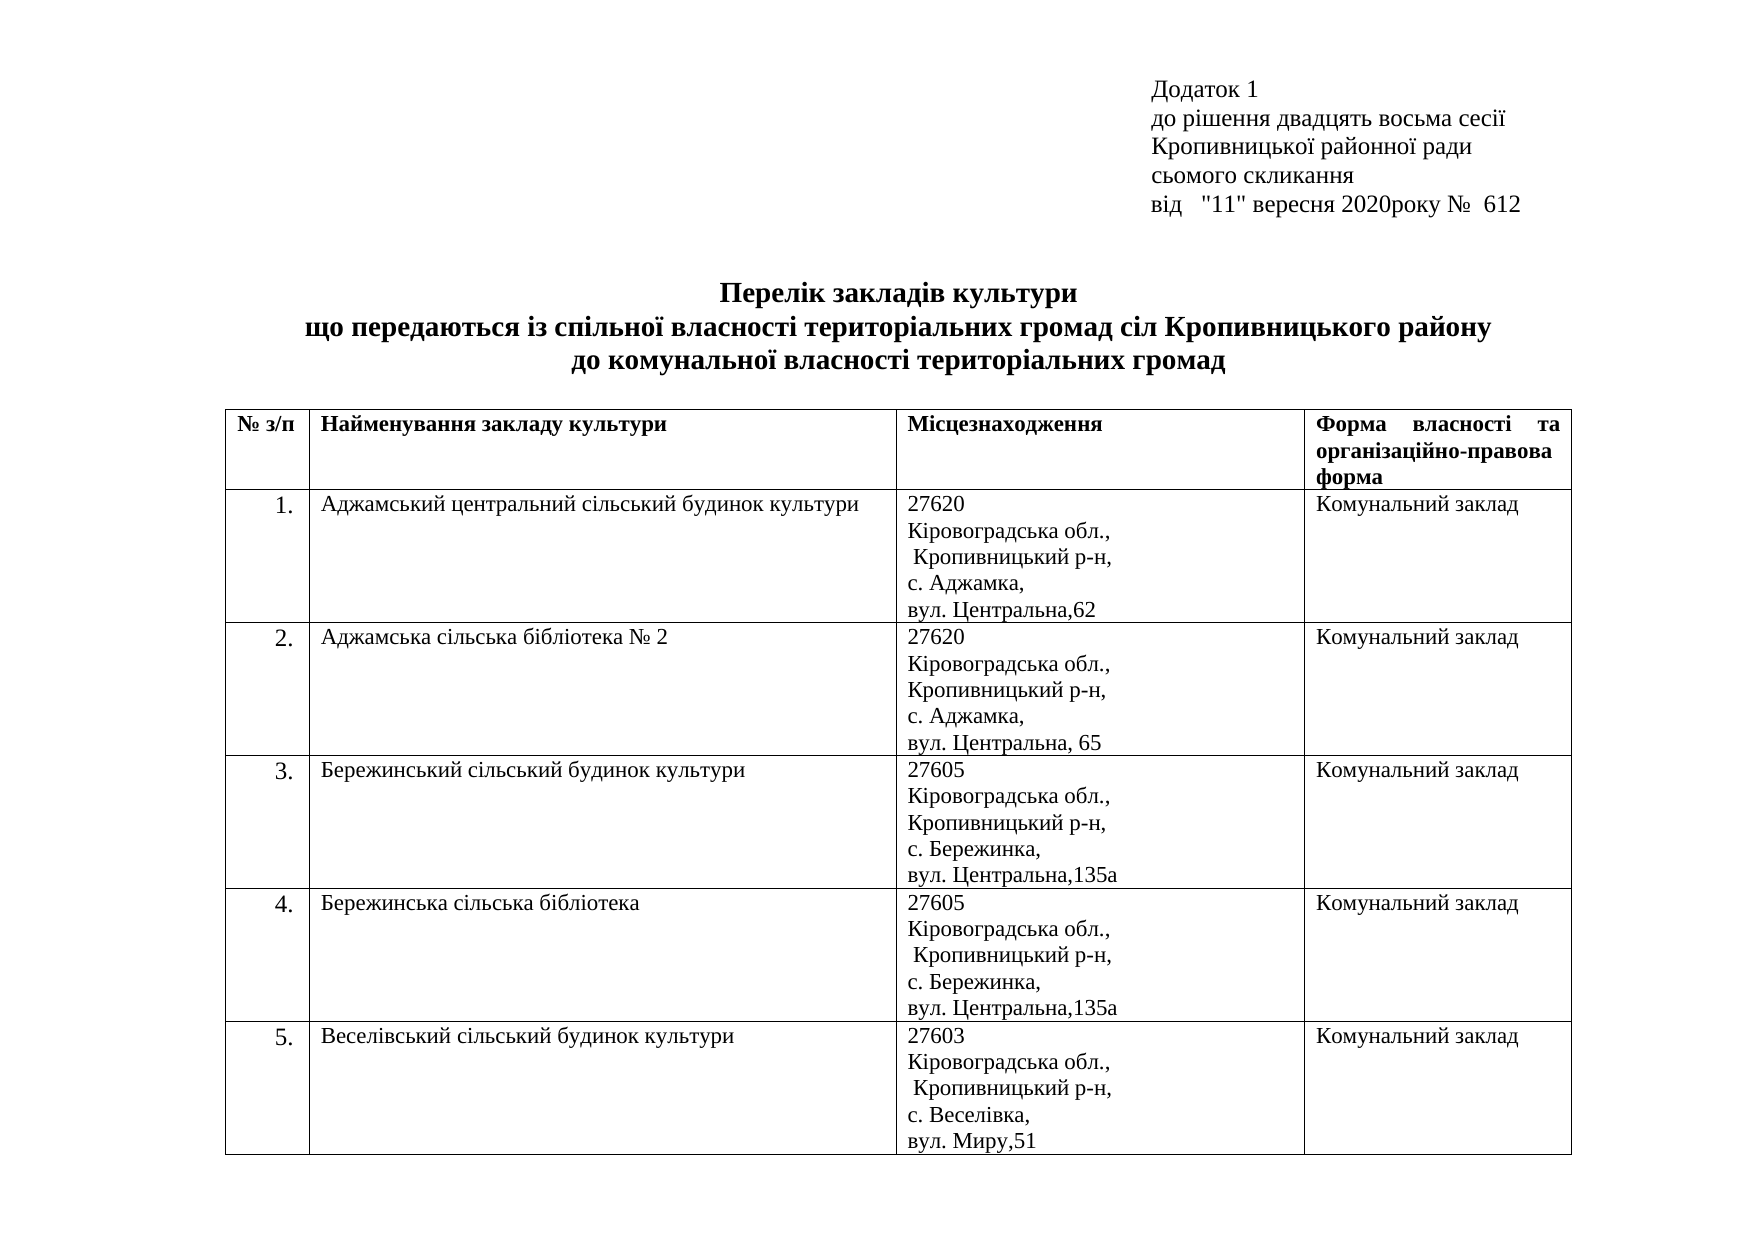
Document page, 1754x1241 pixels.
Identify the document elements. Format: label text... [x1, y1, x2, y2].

text до комунальної власності територіальних громад [118, 342, 1679, 376]
text Кропивницької районної ради [1151, 131, 1679, 160]
text сьомого скликання [1151, 160, 1679, 189]
table_cell [226, 623, 309, 755]
table_cell Бережинська сільська бібліотека [310, 889, 896, 1021]
text до рішення двадцять восьма сесії [1151, 103, 1679, 131]
table_cell 27605 Кіровоградська обл., Кропивницький р-н, с. Бережинка, вул. Центральна,135а [897, 889, 1304, 1021]
table_cell Комунальний заклад [1305, 490, 1571, 622]
table_header № з/п [226, 410, 309, 489]
table_cell [226, 889, 309, 1021]
table_cell [226, 490, 309, 622]
table_cell Комунальний заклад [1305, 756, 1571, 888]
table_cell Веселівський сільський будинок культури [310, 1022, 896, 1153]
table_cell 27620 Кіровоградська обл., Кропивницький р-н, с. Аджамка, вул. Центральна,62 [897, 490, 1304, 622]
table_cell 27605 Кіровоградська обл., Кропивницький р-н, с. Бережинка, вул. Центральна,135а [897, 756, 1304, 888]
table_cell Комунальний заклад [1305, 1022, 1571, 1153]
table_header Місцезнаходження [897, 410, 1304, 489]
table_cell [226, 756, 309, 888]
text від "11" вересня 2020року № 612 [118, 189, 1679, 218]
text Перелік закладів культури [118, 275, 1679, 309]
table_cell Аджамська сільська бібліотека № 2 [310, 623, 896, 755]
table_header Найменування закладу культури [310, 410, 896, 489]
text Додаток 1 [1151, 74, 1679, 103]
table_header Форма власності та організаційно-правова форма [1305, 410, 1571, 489]
table_cell Аджамський центральний сільський будинок культури [310, 490, 896, 622]
table_cell 27620 Кіровоградська обл., Кропивницький р-н, с. Аджамка, вул. Центральна, 65 [897, 623, 1304, 755]
table_cell Комунальний заклад [1305, 623, 1571, 755]
table_cell [226, 1022, 309, 1153]
table_cell Комунальний заклад [1305, 889, 1571, 1021]
table_cell 27603 Кіровоградська обл., Кропивницький р-н, с. Веселівка, вул. Миру,51 [897, 1022, 1304, 1153]
table_cell Бережинський сільський будинок культури [310, 756, 896, 888]
text що передаються із спільної власності територіальних громад сіл Кропивницького району [118, 309, 1679, 342]
